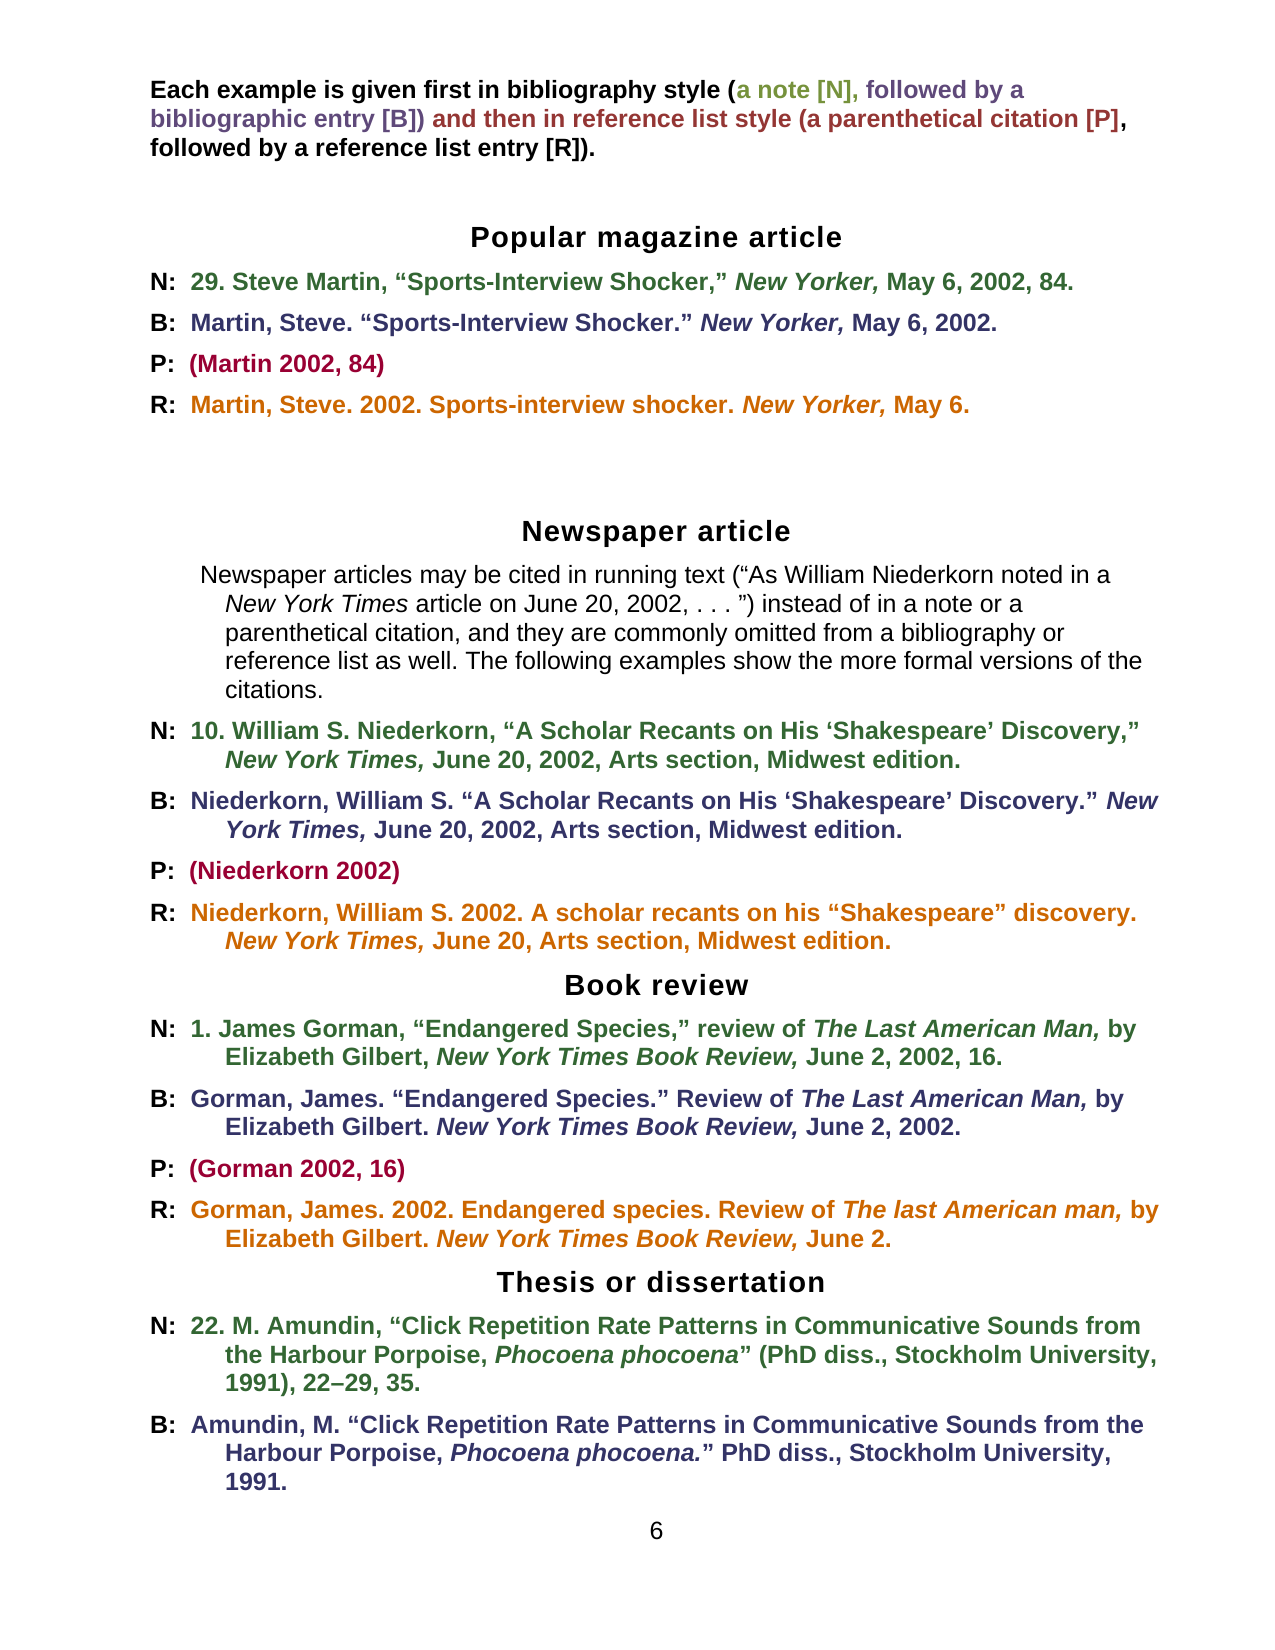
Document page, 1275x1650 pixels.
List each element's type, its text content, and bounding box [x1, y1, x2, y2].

text P: (Gorman 2002, 16) [150, 1154, 1162, 1182]
text N: 1. James Gorman, “Endangered Species,” review of The Last American Man, by Elizabeth Gilbert, New York Times Book Review, June 2, 2002, 16. [150, 1014, 1162, 1071]
text B: Martin, Steve. “Sports-Interview Shocker.” New Yorker, May 6, 2002. [150, 308, 1162, 337]
text N: 29. Steve Martin, “Sports-Interview Shocker,” New Yorker, May 6, 2002, 84. [150, 267, 1162, 295]
text P: (Martin 2002, 84) [150, 349, 1162, 378]
text R: Niederkorn, William S. 2002. A scholar recants on his “Shakespeare” discovery. New York Times, June 20, Arts section, Midwest edition. [150, 898, 1162, 955]
text Thesis or dissertation [159, 1265, 1162, 1298]
text R: Gorman, James. 2002. Endangered species. Review of The last American man, by Elizabeth Gilbert. New York Times Book Review, June 2. [150, 1195, 1162, 1252]
text R: Martin, Steve. 2002. Sports-interview shocker. New Yorker, May 6. [150, 390, 1162, 419]
text B: Niederkorn, William S. “A Scholar Recants on His ‘Shakespeare’ Discovery.” New York Times, June 20, 2002, Arts section, Midwest edition. [150, 786, 1162, 844]
text Popular magazine article [150, 221, 1162, 254]
text Newspaper article [150, 514, 1162, 548]
text B: Amundin, M. “Click Repetition Rate Patterns in Communicative Sounds from the Harbour Porpoise, Phocoena phocoena.” PhD diss., Stockholm University, 1991. [150, 1410, 1162, 1496]
text Newspaper articles may be cited in running text (“As William Niederkorn noted in a New York Times article on June 20, 2002, . . . ”) instead of in a note or a parenthetical citation, and they are commonly omitted from a bibliography or reference list as well. The following examples show the more formal versions of the citations. [200, 560, 1162, 704]
text P: (Niederkorn 2002) [150, 856, 1162, 885]
text N: 22. M. Amundin, “Click Repetition Rate Patterns in Communicative Sounds from the Harbour Porpoise, Phocoena phocoena” (PhD diss., Stockholm University, 1991), 22–29, 35. [150, 1311, 1162, 1397]
text B: Gorman, James. “Endangered Species.” Review of The Last American Man, by Elizabeth Gilbert. New York Times Book Review, June 2, 2002. [150, 1084, 1162, 1141]
text Book review [150, 968, 1162, 1001]
text N: 10. William S. Niederkorn, “A Scholar Recants on His ‘Shakespeare’ Discovery,” New York Times, June 20, 2002, Arts section, Midwest edition. [150, 716, 1162, 774]
